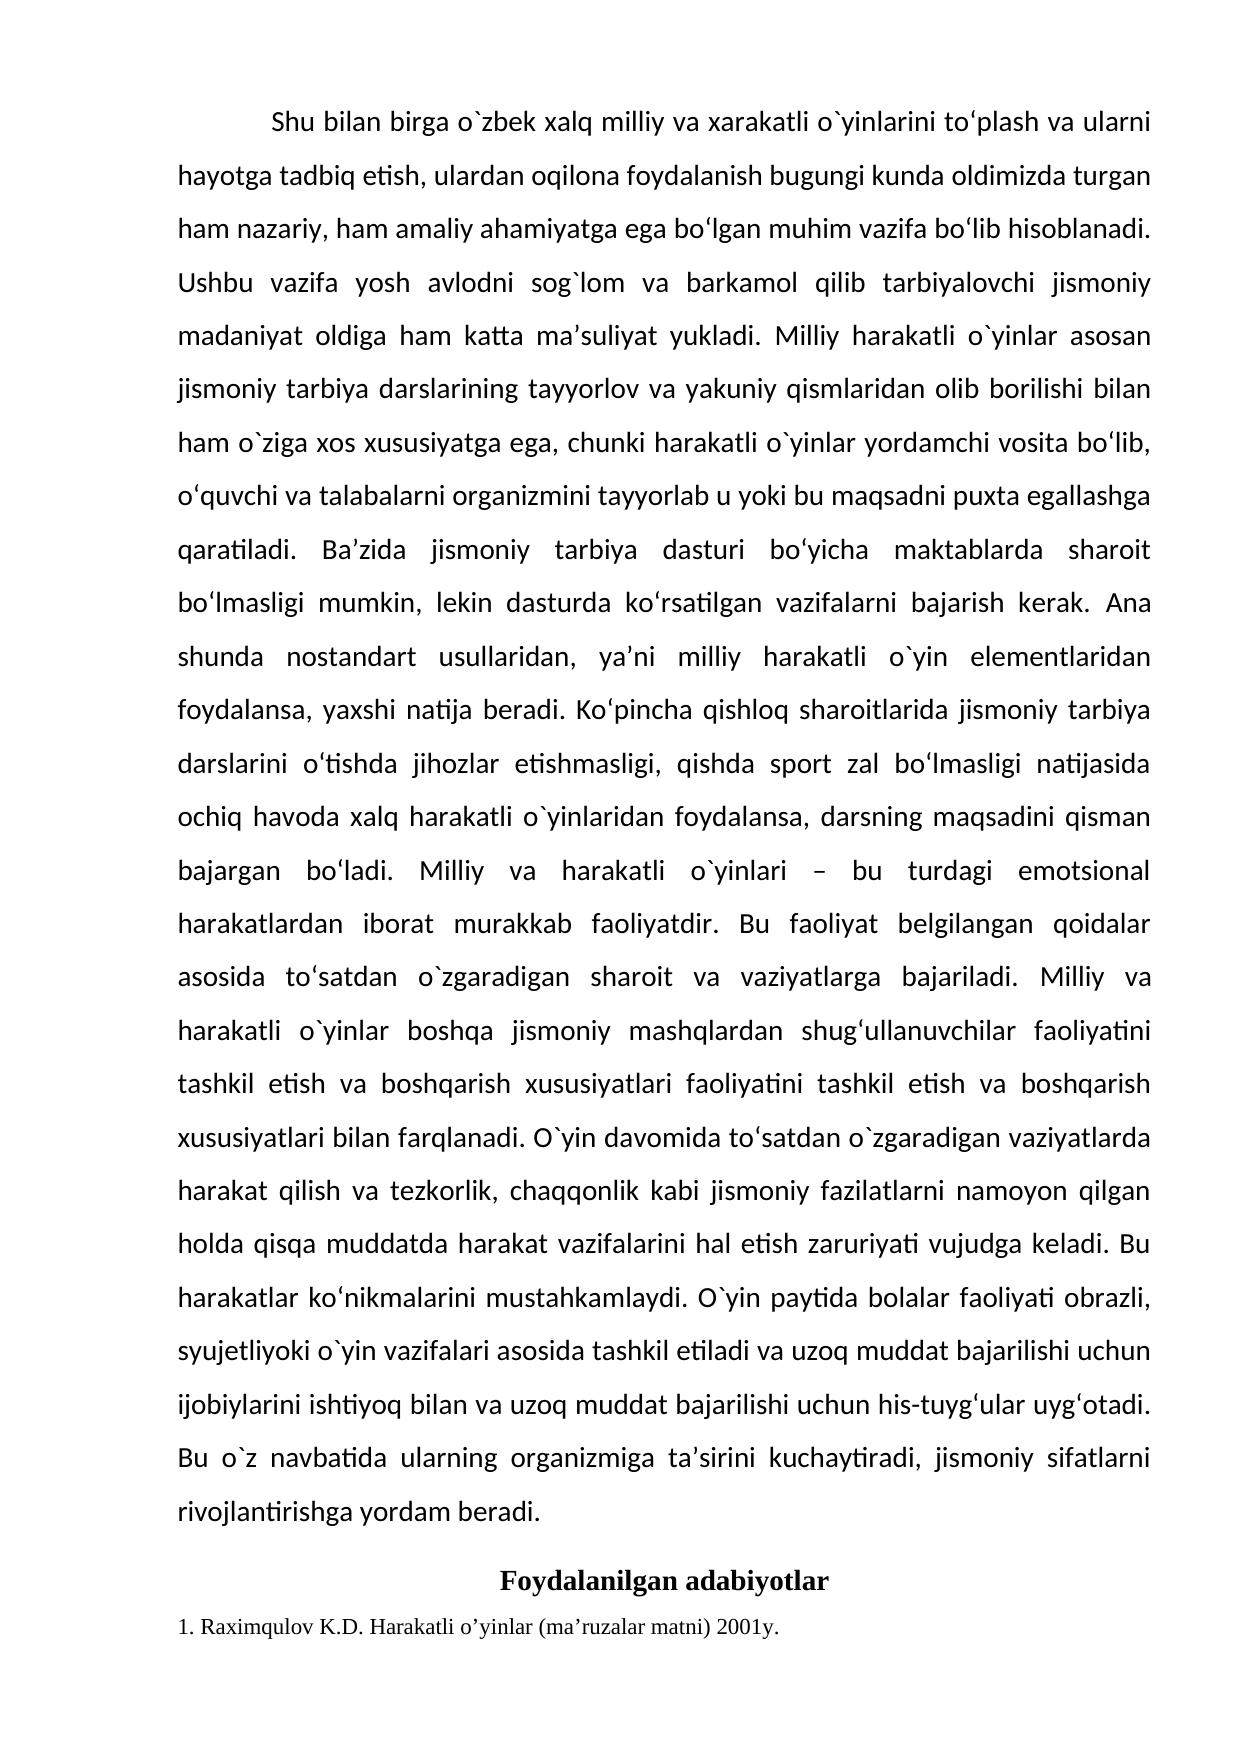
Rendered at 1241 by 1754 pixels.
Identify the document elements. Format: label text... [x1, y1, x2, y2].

text 1. Raximqulov K.D. Harakatli o’yinlar (ma’ruzalar matni) 2001y. [177, 1613, 1152, 1639]
text Foydalanilgan adabiyotlar [177, 1563, 1152, 1596]
text Shu bilan birga o`zbek xalq milliy va xarakatli o`yinlarini to‘plash va ularni hayotga tadbiq etish, ulardan oqilona foydalanish bugungi kunda oldimizda turgan ham nazariy, ham amaliy ahamiyatga ega bo‘lgan muhim vazifa bo‘lib hisoblanadi. Ushbu vazifa yosh avlodni sog`lom va barkamol qilib tarbiyalovchi jismoniy madaniyat oldiga ham katta ma’suliyat yukladi. Milliy harakatli o`yinlar asosan jismoniy tarbiya darslarining tayyorlov va yakuniy qismlaridan olib borilishi bilan ham o`ziga xos xususiyatga ega, chunki harakatli o`yinlar yordamchi vosita bo‘lib, o‘quvchi va talabalarni organizmini tayyorlab u yoki bu maqsadni puxta egallashga qaratiladi. Ba’zida jismoniy tarbiya dasturi bo‘yicha maktablarda sharoit bo‘lmasligi mumkin, lekin dasturda ko‘rsatilgan vazifalarni bajarish kerak. Ana shunda nostandart usullaridan, ya’ni milliy harakatli o`yin elementlaridan foydalansa, yaxshi natija beradi. Ko‘pincha qishloq sharoitlarida jismoniy tarbiya darslarini o‘tishda jihozlar etishmasligi, qishda sport zal bo‘lmasligi natijasida ochiq havoda xalq harakatli o`yinlaridan foydalansa, darsning maqsadini qisman bajargan bo‘ladi. Milliy va harakatli o`yinlari – bu turdagi emotsional harakatlardan iborat murakkab faoliyatdir. Bu faoliyat belgilangan qoidalar asosida to‘satdan o`zgaradigan sharoit va vaziyatlarga bajariladi. Milliy va harakatli o`yinlar boshqa jismoniy mashqlardan shug‘ullanuvchilar faoliyatini tashkil etish va boshqarish xususiyatlari faoliyatini tashkil etish va boshqarish xususiyatlari bilan farqlanadi. O`yin davomida to‘satdan o`zgaradigan vaziyatlarda harakat qilish va tezkorlik, chaqqonlik kabi jismoniy fazilatlarni namoyon qilgan holda qisqa muddatda harakat vazifalarini hal etish zaruriyati vujudga keladi. Bu harakatlar ko‘nikmalarini mustahkamlaydi. O`yin paytida bolalar faoliyati obrazli, syujetliyoki o`yin vazifalari asosida tashkil etiladi va uzoq muddat bajarilishi uchun ijobiylarini ishtiyoq bilan va uzoq muddat bajarilishi uchun his-tuyg‘ular uyg‘otadi. Bu o`z navbatida ularning organizmiga ta’sirini kuchaytiradi, jismoniy sifatlarni rivojlantirishga yordam beradi. [177, 103, 1152, 1528]
